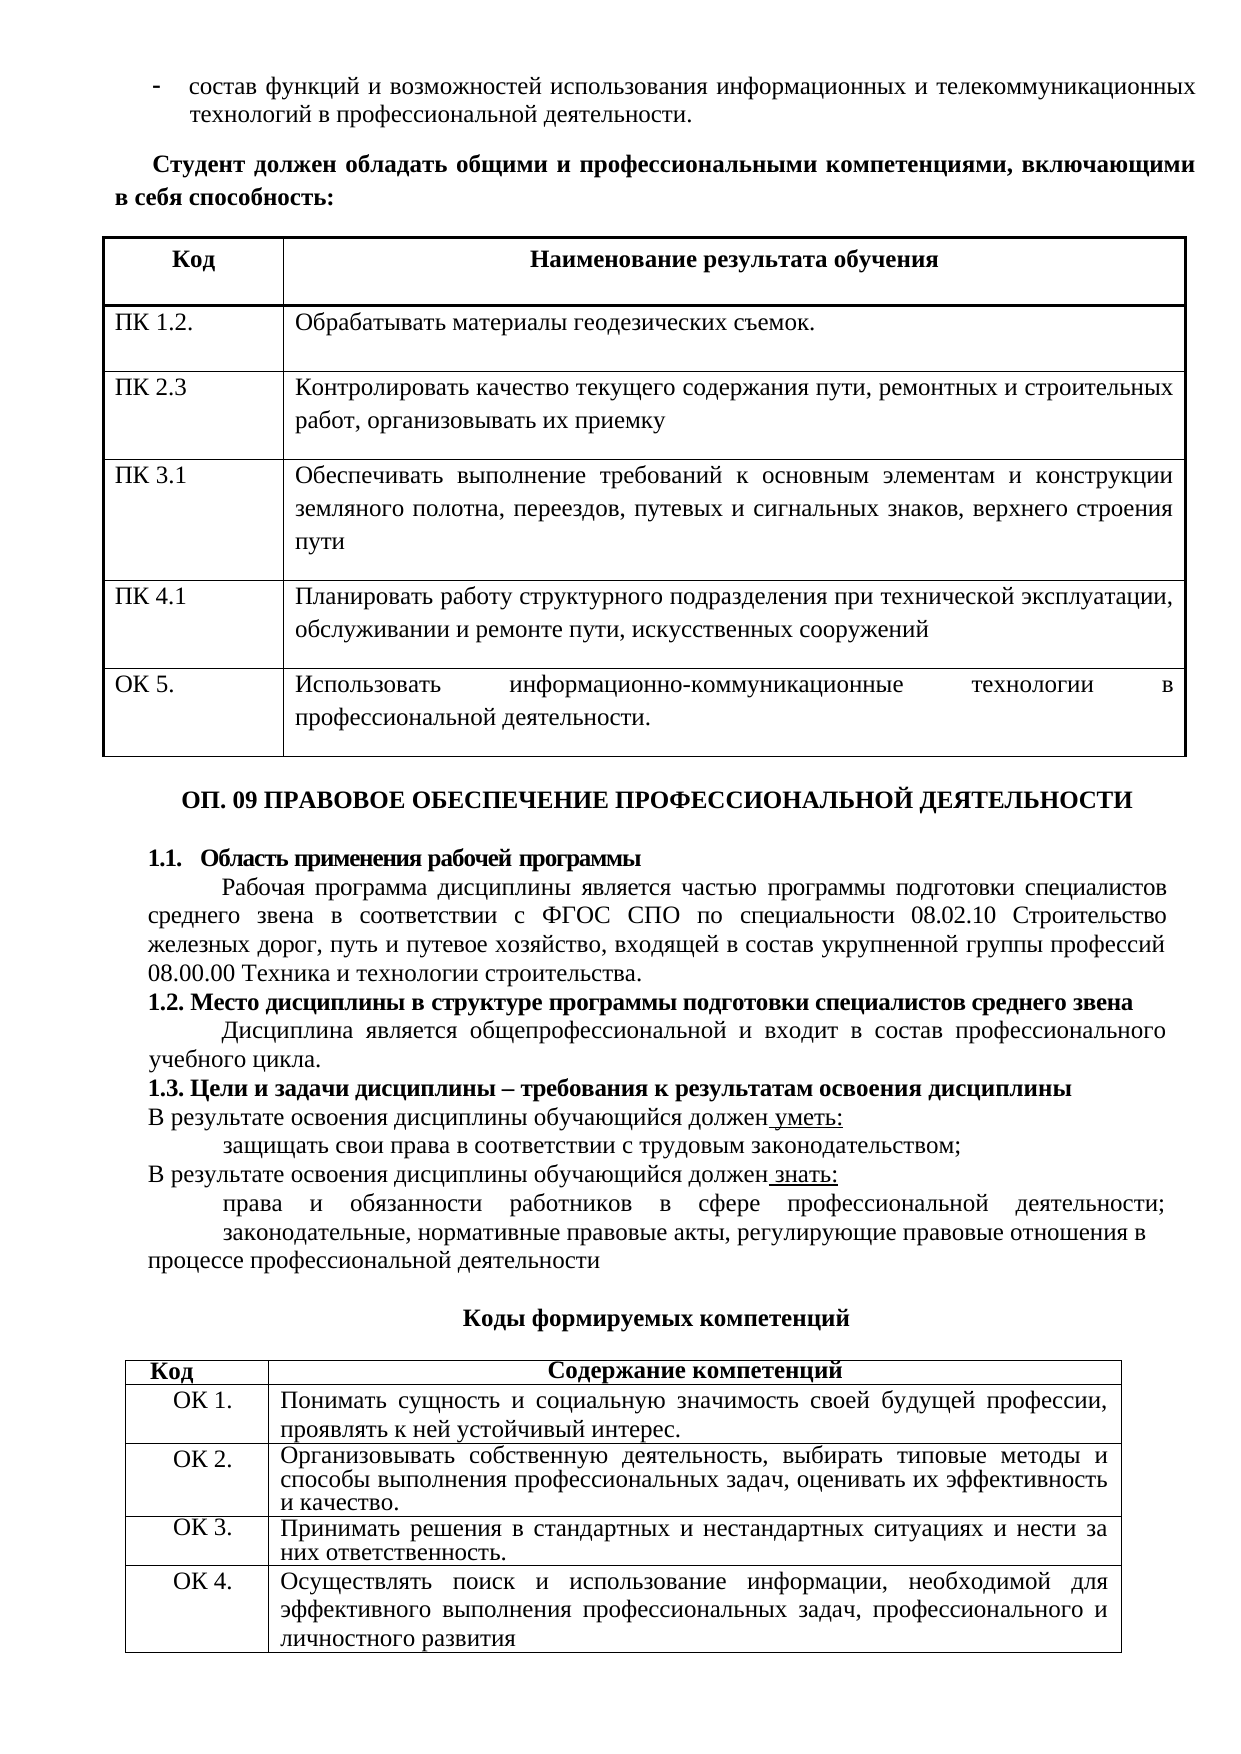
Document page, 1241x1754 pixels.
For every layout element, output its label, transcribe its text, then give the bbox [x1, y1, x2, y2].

table_header Содержание компетенций [269, 1361, 1121, 1384]
text Рабочая программа дисциплины является частью программы подготовки специалистов среднего звена в соответствии с ФГОС СПО по специальности 08.02.10 Строительство железных дорог, путь и путевое хозяйство, входящей в состав укрупненной группы профессий [148, 872, 1167, 958]
table_cell Обрабатывать материалы геодезических съемок. [284, 307, 1184, 371]
table_header Код [105, 239, 283, 304]
list Область применения рабочей программы [148, 843, 1196, 872]
list Место дисциплины в структуре программы подготовки специалистов среднего звена [148, 987, 1196, 1015]
text В результате освоения дисциплины обучающийся должен уметь: [148, 1102, 1196, 1130]
text процессе профессиональной деятельности [148, 1245, 1196, 1274]
table_cell Использовать информационно-коммуникационные технологии в профессиональной деятельности. [284, 669, 1184, 756]
table_cell ОК 1. [126, 1385, 268, 1443]
table_cell Обеспечивать выполнение требований к основным элементам и конструкции земляного полотна, переездов, путевых и сигнальных знаков, верхнего строения пути [284, 460, 1184, 580]
table_cell Понимать сущность и социальную значимость своей будущей профессии, проявлять к ней устойчивый интерес. [269, 1385, 1121, 1443]
table_header Код [126, 1361, 268, 1384]
table_cell ПК 1.2. [105, 307, 283, 371]
table_cell Осуществлять поиск и использование информации, необходимой для эффективного выполнения профессиональных задач, профессионального и личностного развития [269, 1566, 1121, 1652]
text Студент должен обладать общими и профессиональными компетенциями, включающими в себя способность: [114, 149, 1196, 211]
table_cell ОК 3. [126, 1517, 268, 1565]
list состав функций и возможностей использования информационных и телекоммуникационных технологий в профессиональной деятельности. [152, 71, 1196, 128]
text ОП. 09 ПРАВОВОЕ ОБЕСПЕЧЕНИЕ ПРОФЕССИОНАЛЬНОЙ ДЕЯТЕЛЬНОСТИ [179, 785, 1135, 814]
table_cell ОК 2. [126, 1444, 268, 1516]
text Дисциплина является общепрофессиональной и входит в состав профессионального учебного цикла. [149, 1015, 1167, 1073]
table_cell ОК 4. [126, 1566, 268, 1652]
table_cell Принимать решения в стандартных и нестандартных ситуациях и нести за них ответственность. [269, 1517, 1121, 1565]
table_cell Организовывать собственную деятельность, выбирать типовые методы и способы выполнения профессиональных задач, оценивать их эффективность и качество. [269, 1444, 1121, 1516]
list Цели и задачи дисциплины – требования к результатам освоения дисциплины [148, 1073, 1196, 1102]
table_cell ОК 5. [105, 669, 283, 756]
text Коды формируемых компетенций [243, 1303, 1069, 1332]
table_header Наименование результата обучения [284, 239, 1184, 304]
table_cell ПК 4.1 [105, 581, 283, 668]
table_cell ПК 3.1 [105, 460, 283, 580]
table_cell Контролировать качество текущего содержания пути, ремонтных и строительных работ, организовывать их приемку [284, 372, 1184, 459]
text права и обязанности работников в сфере профессиональной деятельности; законодательные, нормативные правовые акты, регулирующие правовые отношения в [223, 1188, 1166, 1245]
text защищать свои права в соответствии с трудовым законодательством; В результате освоения дисциплины обучающийся должен знать: [148, 1130, 962, 1188]
text 08.00.00 Техника и технологии строительства. [148, 958, 1196, 987]
table_cell Планировать работу структурного подразделения при технической эксплуатации, обслуживании и ремонте пути, искусственных сооружений [284, 581, 1184, 668]
table_cell ПК 2.3 [105, 372, 283, 459]
